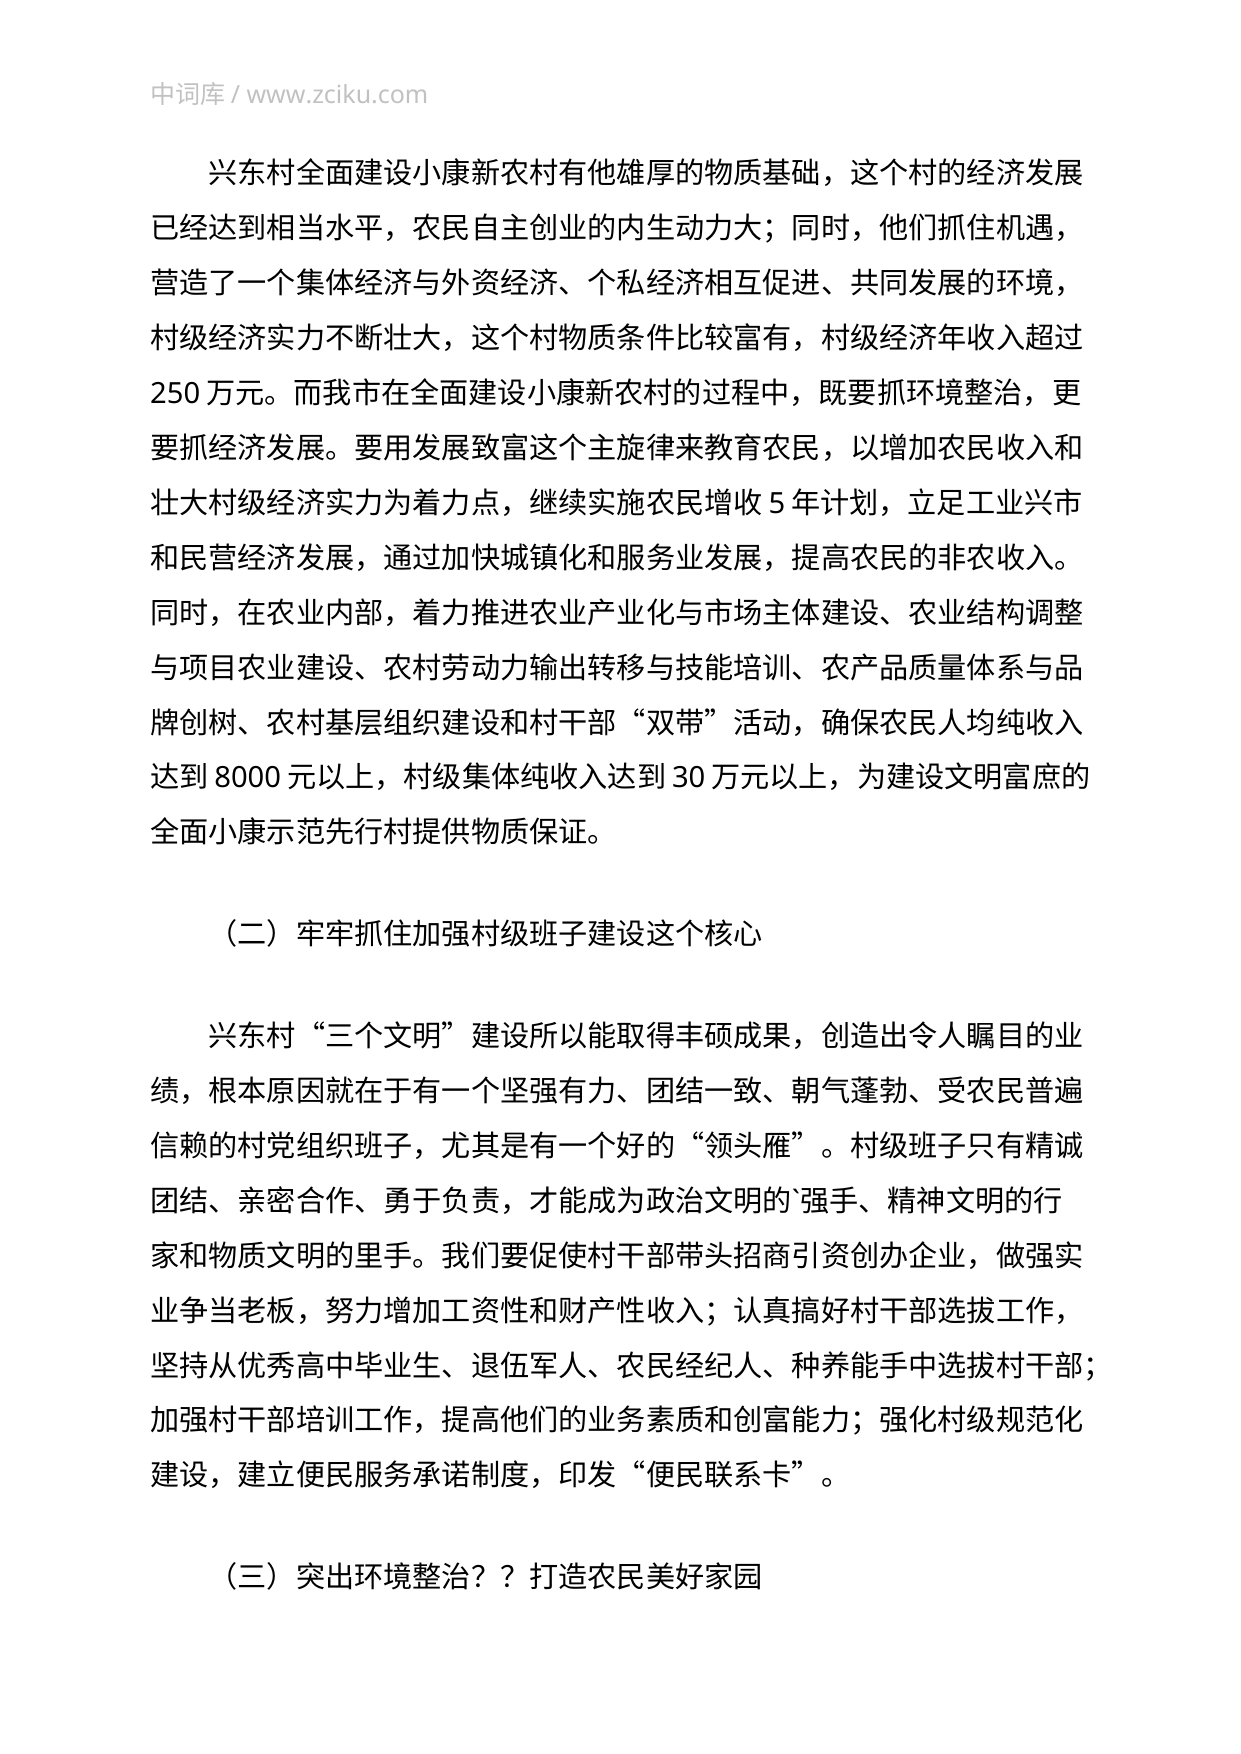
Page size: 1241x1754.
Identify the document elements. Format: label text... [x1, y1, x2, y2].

text 兴东村全面建设小康新农村有他雄厚的物质基础，这个村的经济发展已经达到相当水平，农民自主创业的内生动力大；同时，他们抓住机遇，营造了一个集体经济与外资经济、个私经济相互促进、共同发展的环境，村级经济实力不断壮大，这个村物质条件比较富有，村级经济年收入超过250万元。而我市在全面建设小康新农村的过程中，既要抓环境整治，更要抓经济发展。要用发展致富这个主旋律来教育农民，以增加农民收入和壮大村级经济实力为着力点，继续实施农民增收5年计划，立足工业兴市和民营经济发展，通过加快城镇化和服务业发展，提高农民的非农收入。同时，在农业内部，着力推进农业产业化与市场主体建设、农业结构调整与项目农业建设、农村劳动力输出转移与技能培训、农产品质量体系与品牌创树、农村基层组织建设和村干部“双带”活动，确保农民人均纯收入达到8000元以上，村级集体纯收入达到30万元以上，为建设文明富庶的全面小康示范先行村提供物质保证。 [150, 150, 1090, 851]
text 兴东村“三个文明”建设所以能取得丰硕成果，创造出令人瞩目的业绩，根本原因就在于有一个坚强有力、团结一致、朝气蓬勃、受农民普遍信赖的村党组织班子，尤其是有一个好的“领头雁”。村级班子只有精诚团结、亲密合作、勇于负责，才能成为政治文明的`强手、精神文明的行家和物质文明的里手。我们要促使村干部带头招商引资创办企业，做强实业争当老板，努力增加工资性和财产性收入；认真搞好村干部选拔工作，坚持从优秀高中毕业生、退伍军人、农民经纪人、种养能手中选拔村干部；加强村干部培训工作，提高他们的业务素质和创富能力；强化村级规范化建设，建立便民服务承诺制度，印发“便民联系卡”。 [150, 1013, 1090, 1494]
text （三）突出环境整治？？打造农民美好家园 [150, 1554, 1090, 1596]
text （二）牢牢抓住加强村级班子建设这个核心 [150, 911, 1090, 953]
